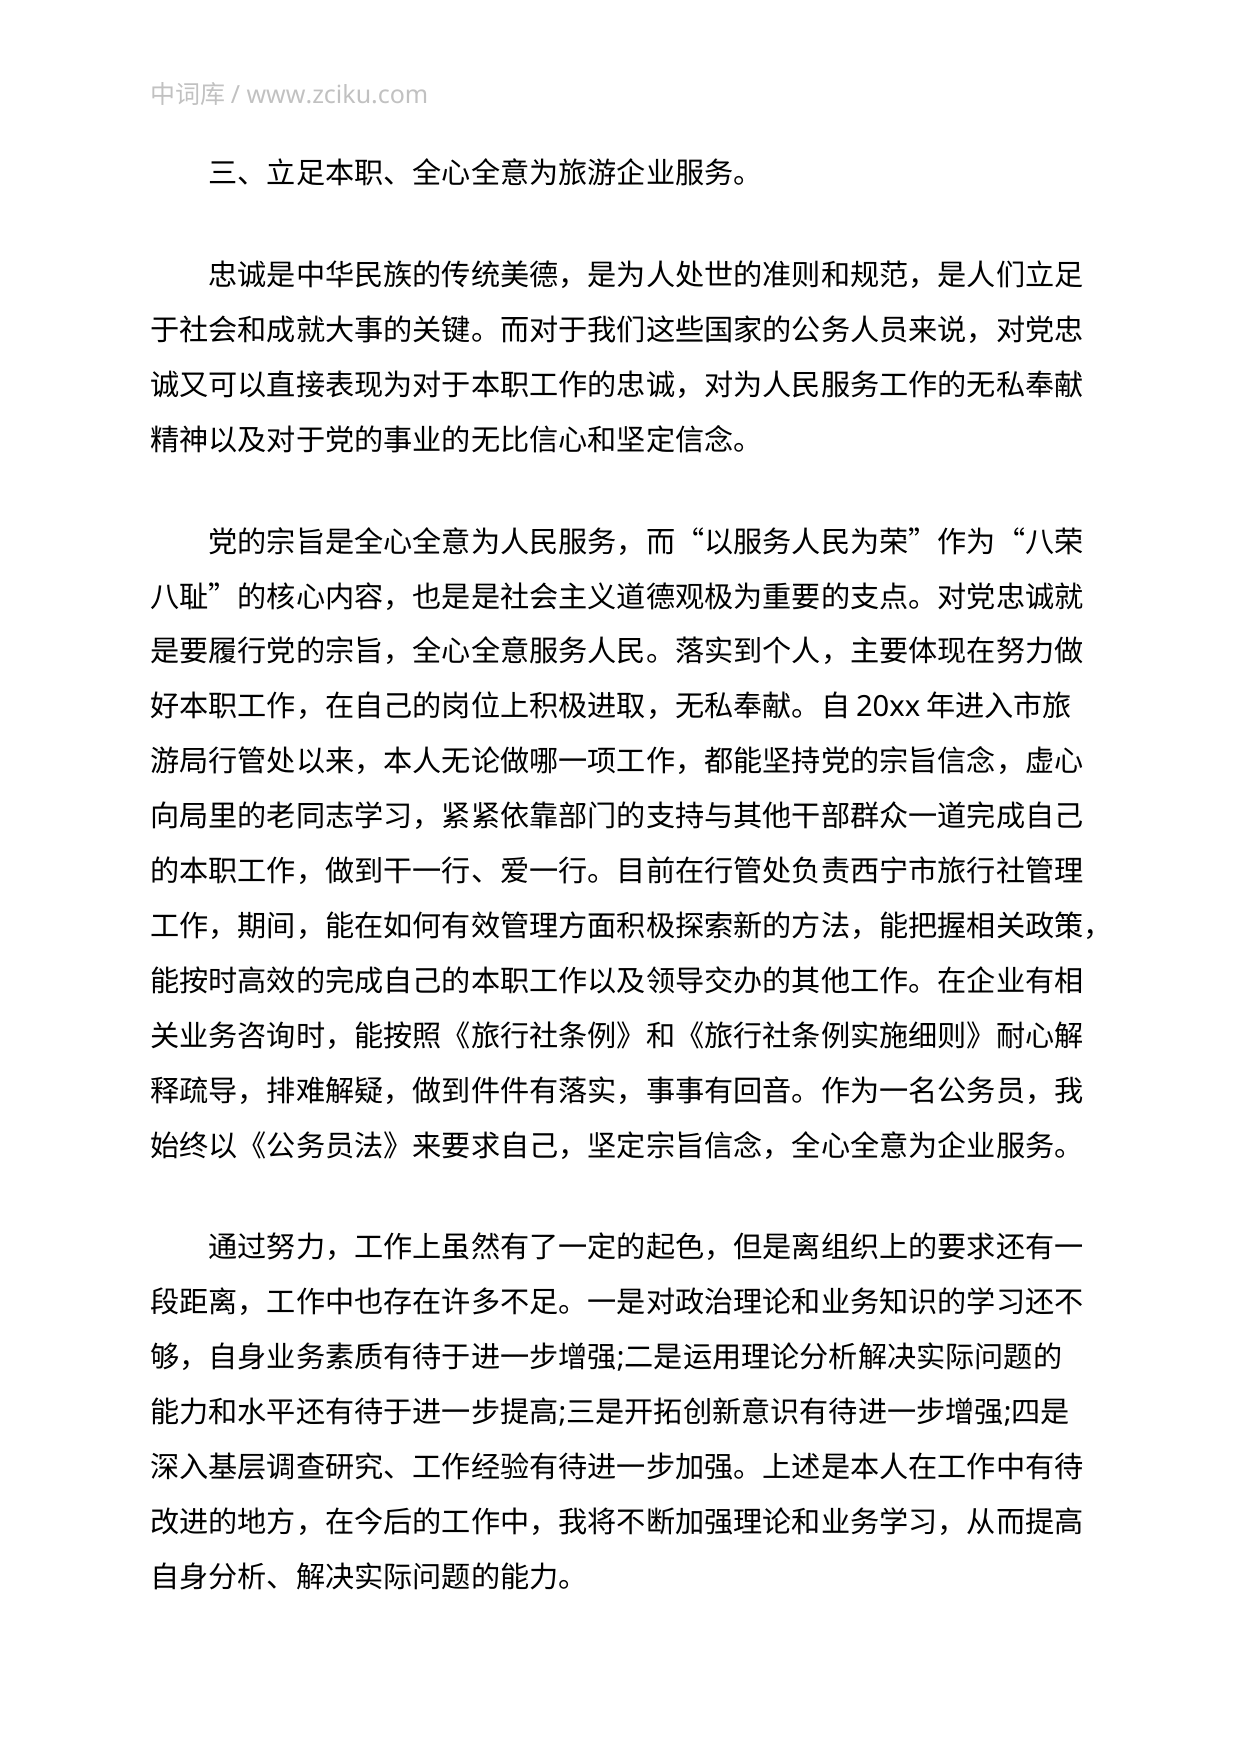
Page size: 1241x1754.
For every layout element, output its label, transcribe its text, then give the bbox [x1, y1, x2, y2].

text 三、立足本职、全心全意为旅游企业服务。 [150, 150, 1090, 192]
text 党的宗旨是全心全意为人民服务，而“以服务人民为荣”作为“八荣八耻”的核心内容，也是是社会主义道德观极为重要的支点。对党忠诚就是要履行党的宗旨，全心全意服务人民。落实到个人，主要体现在努力做好本职工作，在自己的岗位上积极进取，无私奉献。自20xx年进入市旅游局行管处以来，本人无论做哪一项工作，都能坚持党的宗旨信念，虚心向局里的老同志学习，紧紧依靠部门的支持与其他干部群众一道完成自己的本职工作，做到干一行、爱一行。目前在行管处负责西宁市旅行社管理工作，期间，能在如何有效管理方面积极探索新的方法，能把握相关政策，能按时高效的完成自己的本职工作以及领导交办的其他工作。在企业有相关业务咨询时，能按照《旅行社条例》和《旅行社条例实施细则》耐心解释疏导，排难解疑，做到件件有落实，事事有回音。作为一名公务员，我始终以《公务员法》来要求自己，坚定宗旨信念，全心全意为企业服务。 [150, 518, 1090, 1164]
text 通过努力，工作上虽然有了一定的起色，但是离组织上的要求还有一段距离，工作中也存在许多不足。一是对政治理论和业务知识的学习还不够，自身业务素质有待于进一步增强;二是运用理论分析解决实际问题的能力和水平还有待于进一步提高;三是开拓创新意识有待进一步增强;四是深入基层调查研究、工作经验有待进一步加强。上述是本人在工作中有待改进的地方，在今后的工作中，我将不断加强理论和业务学习，从而提高自身分析、解决实际问题的能力。 [150, 1224, 1090, 1596]
text 忠诚是中华民族的传统美德，是为人处世的准则和规范，是人们立足于社会和成就大事的关键。而对于我们这些国家的公务人员来说，对党忠诚又可以直接表现为对于本职工作的忠诚，对为人民服务工作的无私奉献精神以及对于党的事业的无比信心和坚定信念。 [150, 252, 1090, 459]
